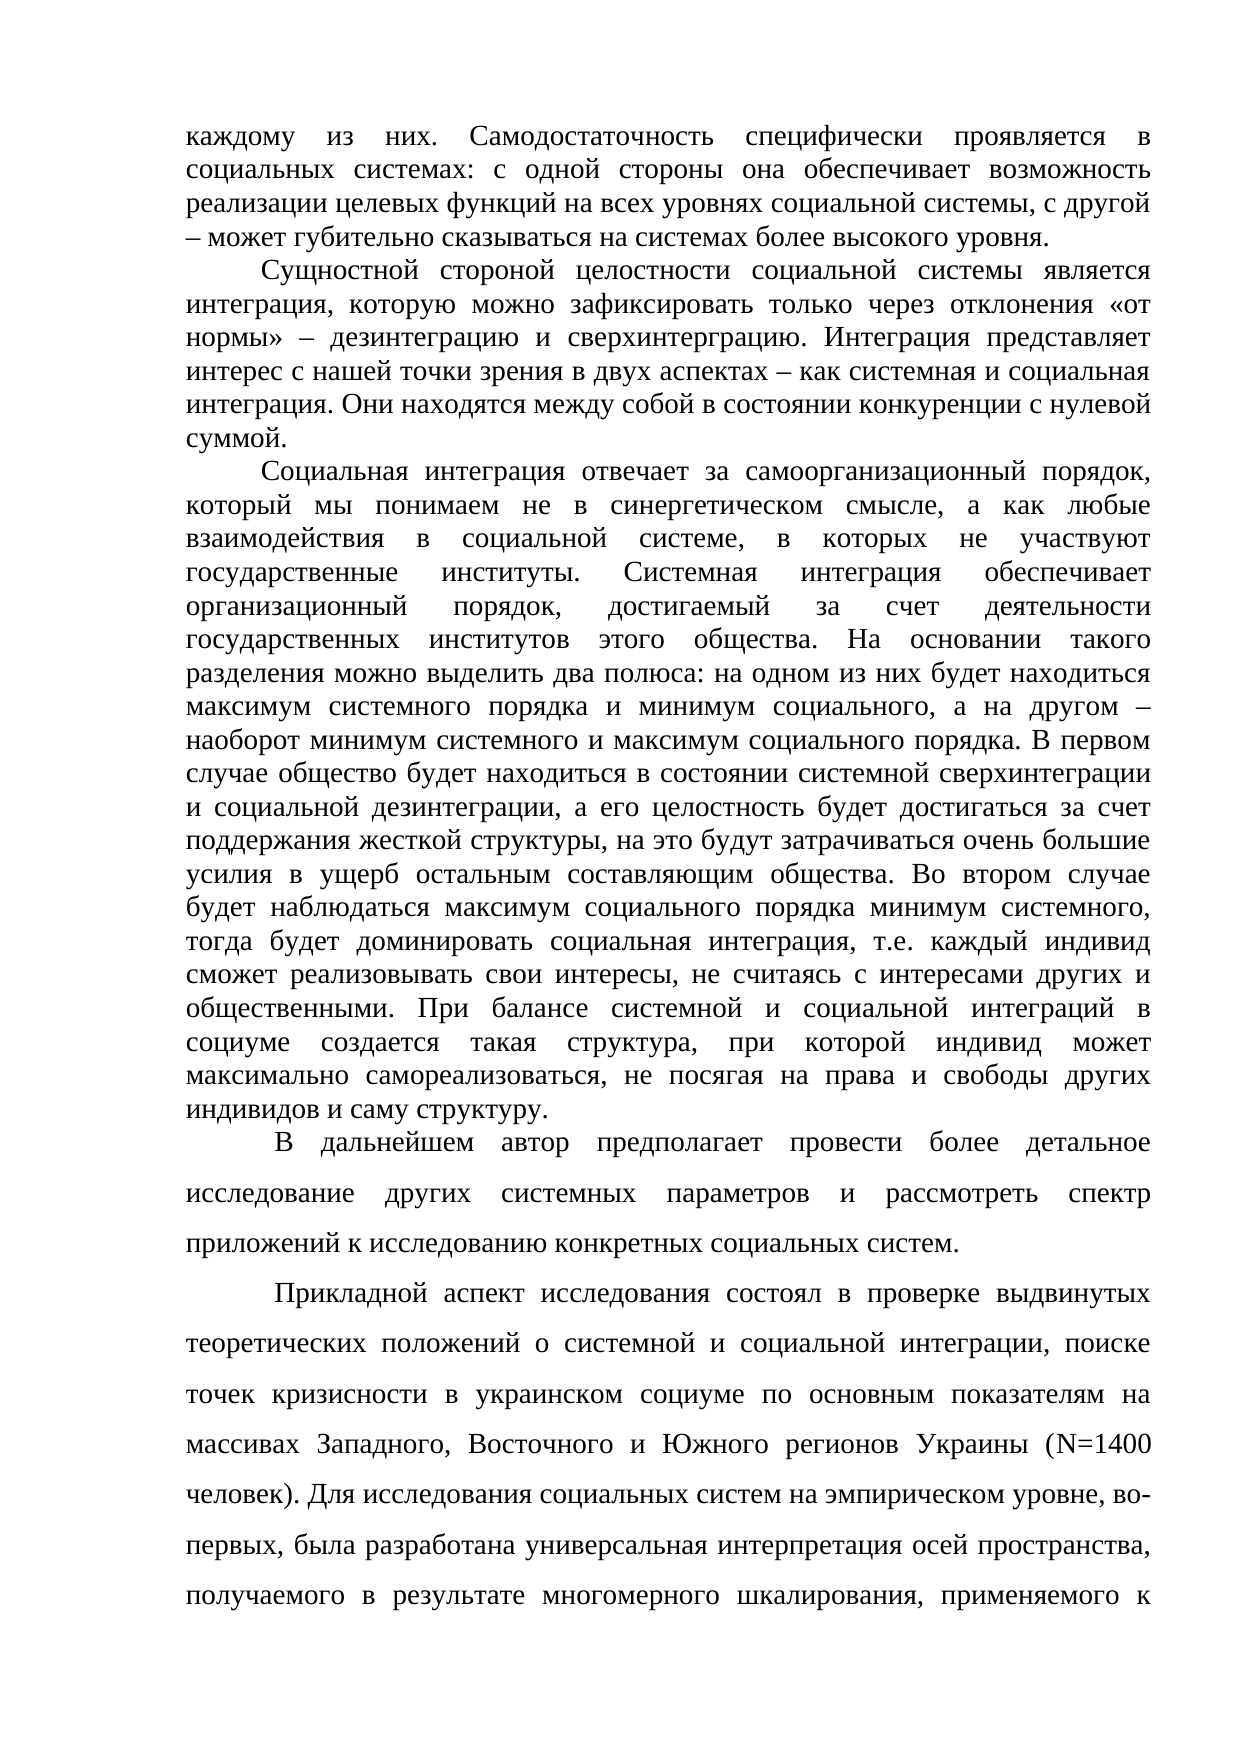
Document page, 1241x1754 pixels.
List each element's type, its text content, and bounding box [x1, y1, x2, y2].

text Сущностной стороной целостности социальной системы является интеграция, которую можно зафиксировать только через отклонения «от нормы» – дезинтеграцию и сверхинтерграцию. Интеграция представляет интерес с нашей точки зрения в двух аспектах – как системная и социальная интеграция. Они находятся между собой в состоянии конкуренции с нулевой суммой. [186, 252, 1152, 453]
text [186, 1275, 1152, 1611]
text Социальная интеграция отвечает за самоорганизационный порядок, который мы понимаем не в синергетическом смысле, а как любые взаимодействия в социальной системе, в которых не участвуют государственные институты. Системная интеграция обеспечивает организационный порядок, достигаемый за счет деятельности государственных институтов этого общества. На основании такого разделения можно выделить два полюса: на одном из них будет находиться максимум системного порядка и минимум социального, а на другом – наоборот минимум системного и максимум социального порядка. В первом случае общество будет находиться в состоянии системной сверхинтеграции и социальной дезинтеграции, а его целостность будет достигаться за счет поддержания жесткой структуры, на это будут затрачиваться очень большие усилия в ущерб остальным составляющим общества. Во втором случае будет наблюдаться максимум социального порядка минимум системного, тогда будет доминировать социальная интеграция, т.е. каждый индивид сможет реализовывать свои интересы, не считаясь с интересами других и общественными. При балансе системной и социальной интеграций в социуме создается такая структура, при которой индивид может максимально самореализоваться, не посягая на права и свободы других индивидов и саму структуру. [186, 453, 1152, 1124]
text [186, 118, 1152, 252]
text В дальнейшем автор предполагает провести более детальное исследование других системных параметров и рассмотреть спектр приложений к исследованию конкретных социальных систем. [186, 1124, 1152, 1258]
